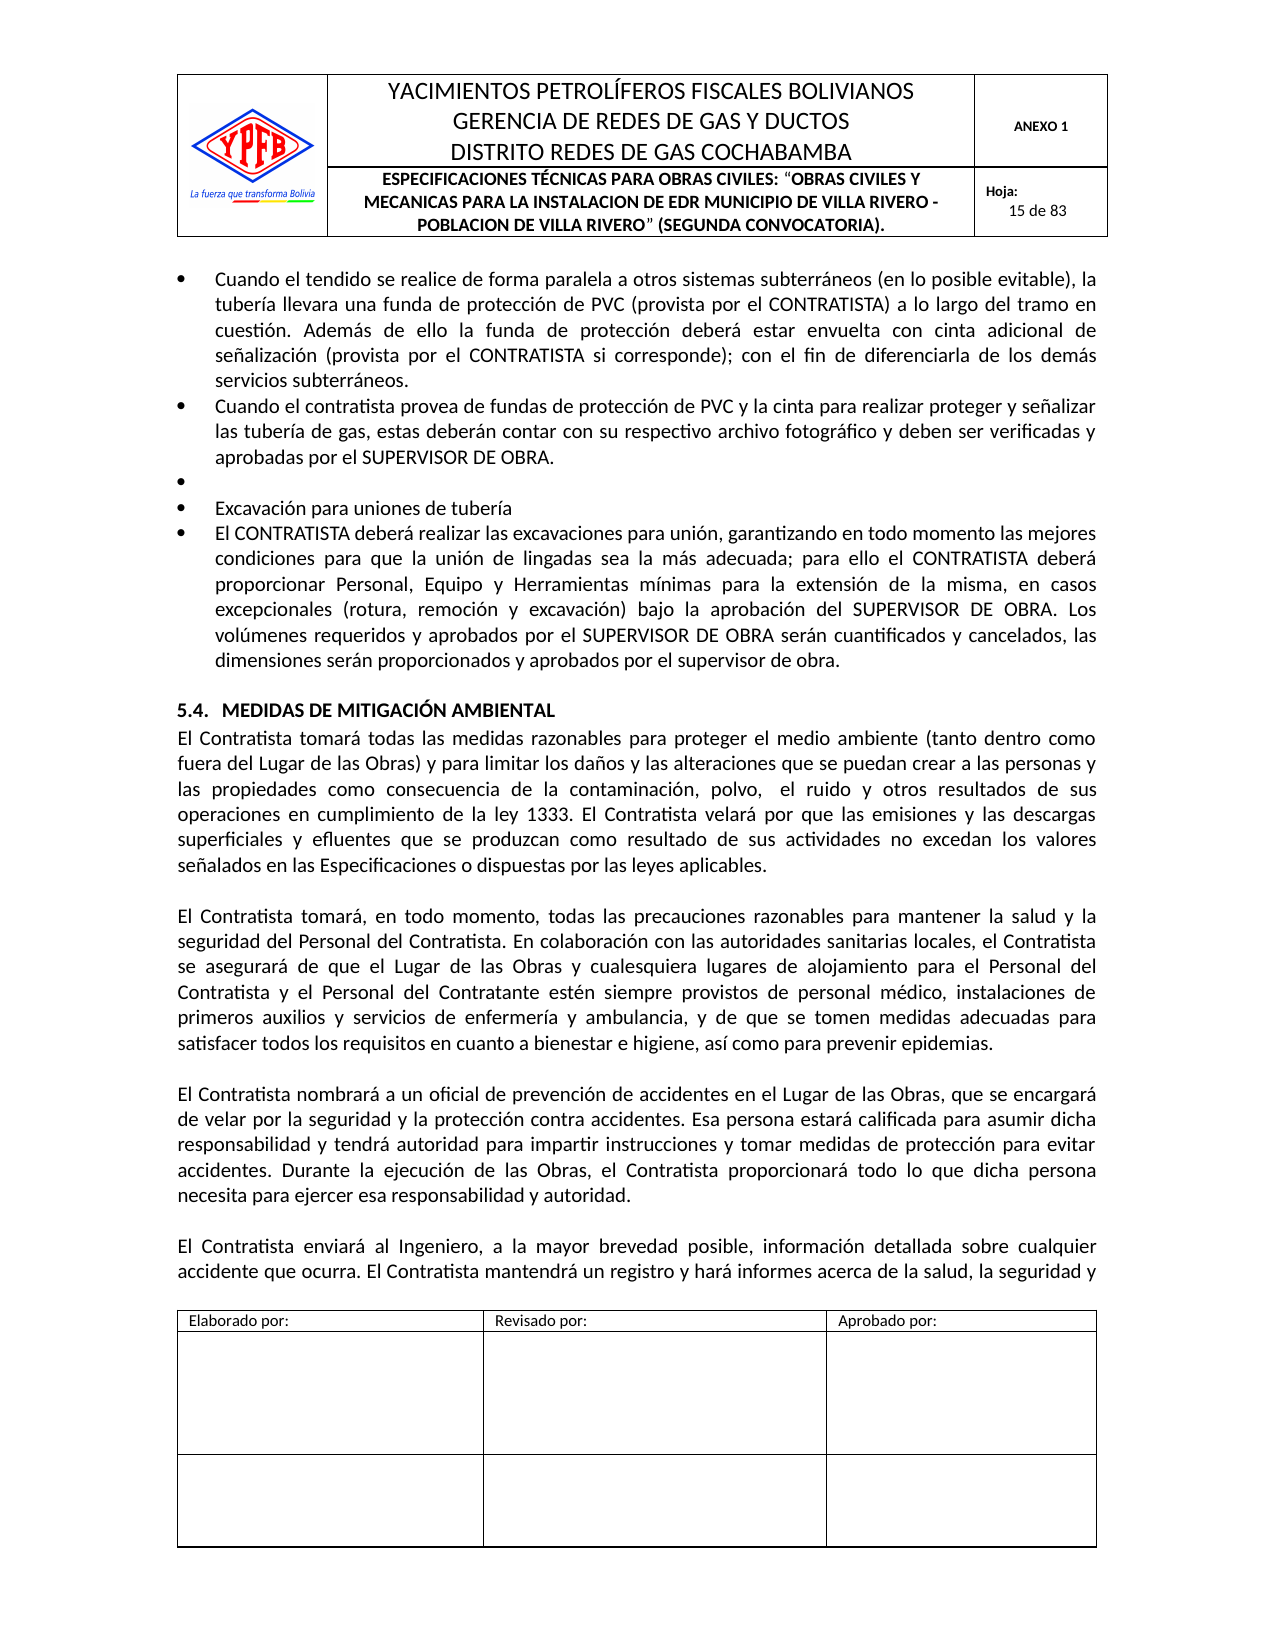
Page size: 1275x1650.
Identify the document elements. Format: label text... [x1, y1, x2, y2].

picture [188, 103, 316, 208]
text El Contratista nombrará a un oficial de prevención de accidentes en el Lugar de las Obras, que se encargará de velar por la seguridad y la protección contra accidentes. Esa persona estará calificada para asumir dicha responsabilidad y tendrá autoridad para impartir instrucciones y tomar medidas de protección para evitar accidentes. Durante la ejecución de las Obras, el Contratista proporcionará todo lo que dicha persona necesita para ejercer esa responsabilidad y autoridad. [177, 1081, 1098, 1208]
list Cuando el contratista provea de fundas de protección de PVC y la cinta para realizar proteger y señalizar las tubería de gas, estas deberán contar con su respectivo archivo fotográfico y deben ser verificadas y aprobadas por el SUPERVISOR DE OBRA. [177, 393, 1098, 469]
list El CONTRATISTA deberá realizar las excavaciones para unión, garantizando en todo momento las mejores condiciones para que la unión de lingadas sea la más adecuada; para ello el CONTRATISTA deberá proporcionar Personal, Equipo y Herramientas mínimas para la extensión de la misma, en casos excepcionales (rotura, remoción y excavación) bajo la aprobación del SUPERVISOR DE OBRA. Los volúmenes requeridos y aprobados por el SUPERVISOR DE OBRA serán cuantificados y cancelados, las dimensiones serán proporcionados y aprobados por el supervisor de obra. [177, 520, 1098, 673]
text El Contratista tomará todas las medidas razonables para proteger el medio ambiente (tanto dentro como fuera del Lugar de las Obras) y para limitar los daños y las alteraciones que se puedan crear a las personas y las propiedades como consecuencia de la contaminación, polvo, el ruido y otros resultados de sus operaciones en cumplimiento de la ley 1333. El Contratista velará por que las emisiones y las descargas superficiales y efluentes que se produzcan como resultado de sus actividades no excedan los valores señalados en las Especificaciones o dispuestas por las leyes aplicables. [177, 725, 1098, 877]
text El Contratista tomará, en todo momento, todas las precauciones razonables para mantener la salud y la seguridad del Personal del Contratista. En colaboración con las autoridades sanitarias locales, el Contratista se asegurará de que el Lugar de las Obras y cualesquiera lugares de alojamiento para el Personal del Contratista y el Personal del Contratante estén siempre provistos de personal médico, instalaciones de primeros auxilios y servicios de enfermería y ambulancia, y de que se tomen medidas adecuadas para satisfacer todos los requisitos en cuanto a bienestar e higiene, así como para prevenir epidemias. [177, 903, 1098, 1055]
list Cuando el tendido se realice de forma paralela a otros sistemas subterráneos (en lo posible evitable), la tubería llevara una funda de protección de PVC (provista por el CONTRATISTA) a lo largo del tramo en cuestión. Además de ello la funda de protección deberá estar envuelta con cinta adicional de señalización (provista por el CONTRATISTA si corresponde); con el fin de diferenciarla de los demás servicios subterráneos. [177, 266, 1098, 393]
list Excavación para uniones de tubería [177, 495, 1098, 520]
subtitle MEDIDAS DE MITIGACIÓN AMBIENTAL [177, 698, 1098, 723]
